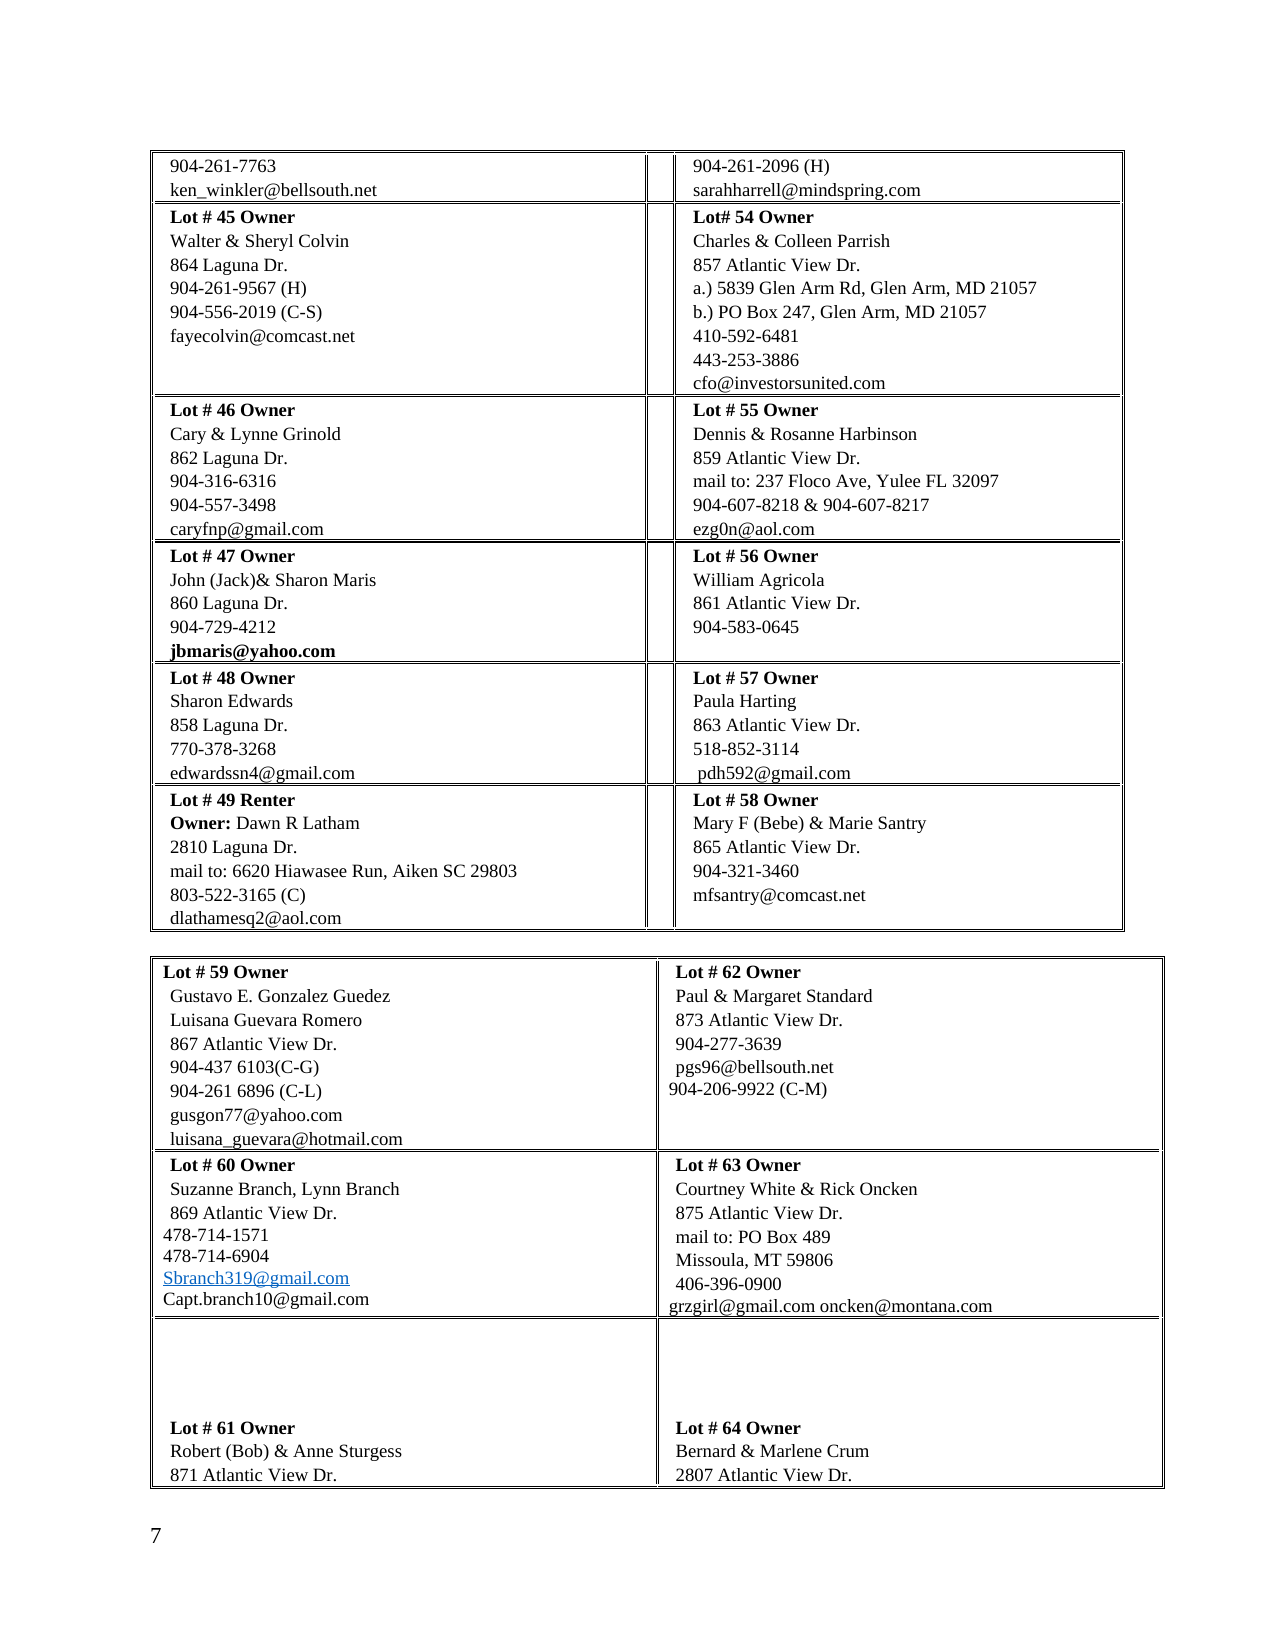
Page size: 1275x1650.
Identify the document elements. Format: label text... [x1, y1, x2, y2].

table_cell [648, 204, 673, 394]
table_cell [648, 543, 673, 661]
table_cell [152, 151, 647, 201]
table_cell Lot # 63 Owner Courtney White & Rick Oncken 875 Atlantic View Dr. mail to: PO Box 489 Missoula, MT 59806 406-396-0900 grzgirl@gmail.com oncken@montana.com [657, 1149, 1163, 1316]
table_cell Lot # 56 Owner William Agricola 861 Atlantic View Dr. 904-583-0645 [675, 539, 1123, 661]
table_cell Lot # 48 Owner Sharon Edwards 858 Laguna Dr. 770-378-3268 edwardssn4@gmail.com [152, 661, 647, 783]
table_cell Lot # 60 Owner Suzanne Branch, Lynn Branch 869 Atlantic View Dr. 478-714-1571 478-714-6904 Sbranch319@gmail.com Capt.branch10@gmail.com [152, 1149, 657, 1316]
table_header Lot # 59 Owner Gustavo E. Gonzalez Guedez Luisana Guevara Romero 867 Atlantic View Dr. 904-437 6103(C-G) 904-261 6896 (C-L) gusgon77@yahoo.com luisana_guevara@hotmail.com [153, 959, 657, 1149]
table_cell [657, 1316, 1163, 1486]
table_cell [647, 151, 675, 201]
table_cell [648, 664, 673, 783]
table_cell Lot # 46 Owner Cary & Lynne Grinold 862 Laguna Dr. 904-316-6316 904-557-3498 caryfnp@gmail.com [153, 394, 645, 539]
table_cell Lot # 57 Owner Paula Harting 863 Atlantic View Dr. 518-852-3114 pdh592@gmail.com [675, 661, 1123, 783]
table_cell [648, 397, 673, 539]
table_cell Lot# 54 Owner Charles & Colleen Parrish 857 Atlantic View Dr. a.) 5839 Glen Arm Rd, Glen Arm, MD 21057 b.) PO Box 247, Glen Arm, MD 21057 410-592-6481 443-253-3886 cfo@investorsunited.com [676, 201, 1122, 394]
table_cell Lot # 45 Owner Walter & Sheryl Colvin 864 Laguna Dr. 904-261-9567 (H) 904-556-2019 (C-S) fayecolvin@comcast.net [153, 201, 645, 394]
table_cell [152, 1316, 657, 1486]
table_cell Lot # 58 Owner Mary F (Bebe) & Marie Santry 865 Atlantic View Dr. 904-321-3460 mfsantry@comcast.net [675, 783, 1123, 929]
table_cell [675, 153, 1122, 201]
table_cell [647, 783, 675, 929]
table_cell Lot # 49 Renter Owner: Dawn R Latham 2810 Laguna Dr. mail to: 6620 Hiawasee Run, Aiken SC 29803 803-522-3165 (C) dlathamesq2@aol.com [152, 783, 647, 929]
table_cell Lot # 47 Owner John (Jack)& Sharon Maris 860 Laguna Dr. 904-729-4212 jbmaris@yahoo.com [152, 539, 647, 661]
table_header Lot # 62 Owner Paul & Margaret Standard 873 Atlantic View Dr. 904-277-3639 pgs96@bellsouth.net 904-206-9922 (C-M) [657, 959, 1162, 1149]
table_cell Lot # 55 Owner Dennis & Rosanne Harbinson 859 Atlantic View Dr. mail to: 237 Floco Ave, Yulee FL 32097 904-607-8218 & 904-607-8217 ezg0n@aol.com [676, 394, 1122, 539]
